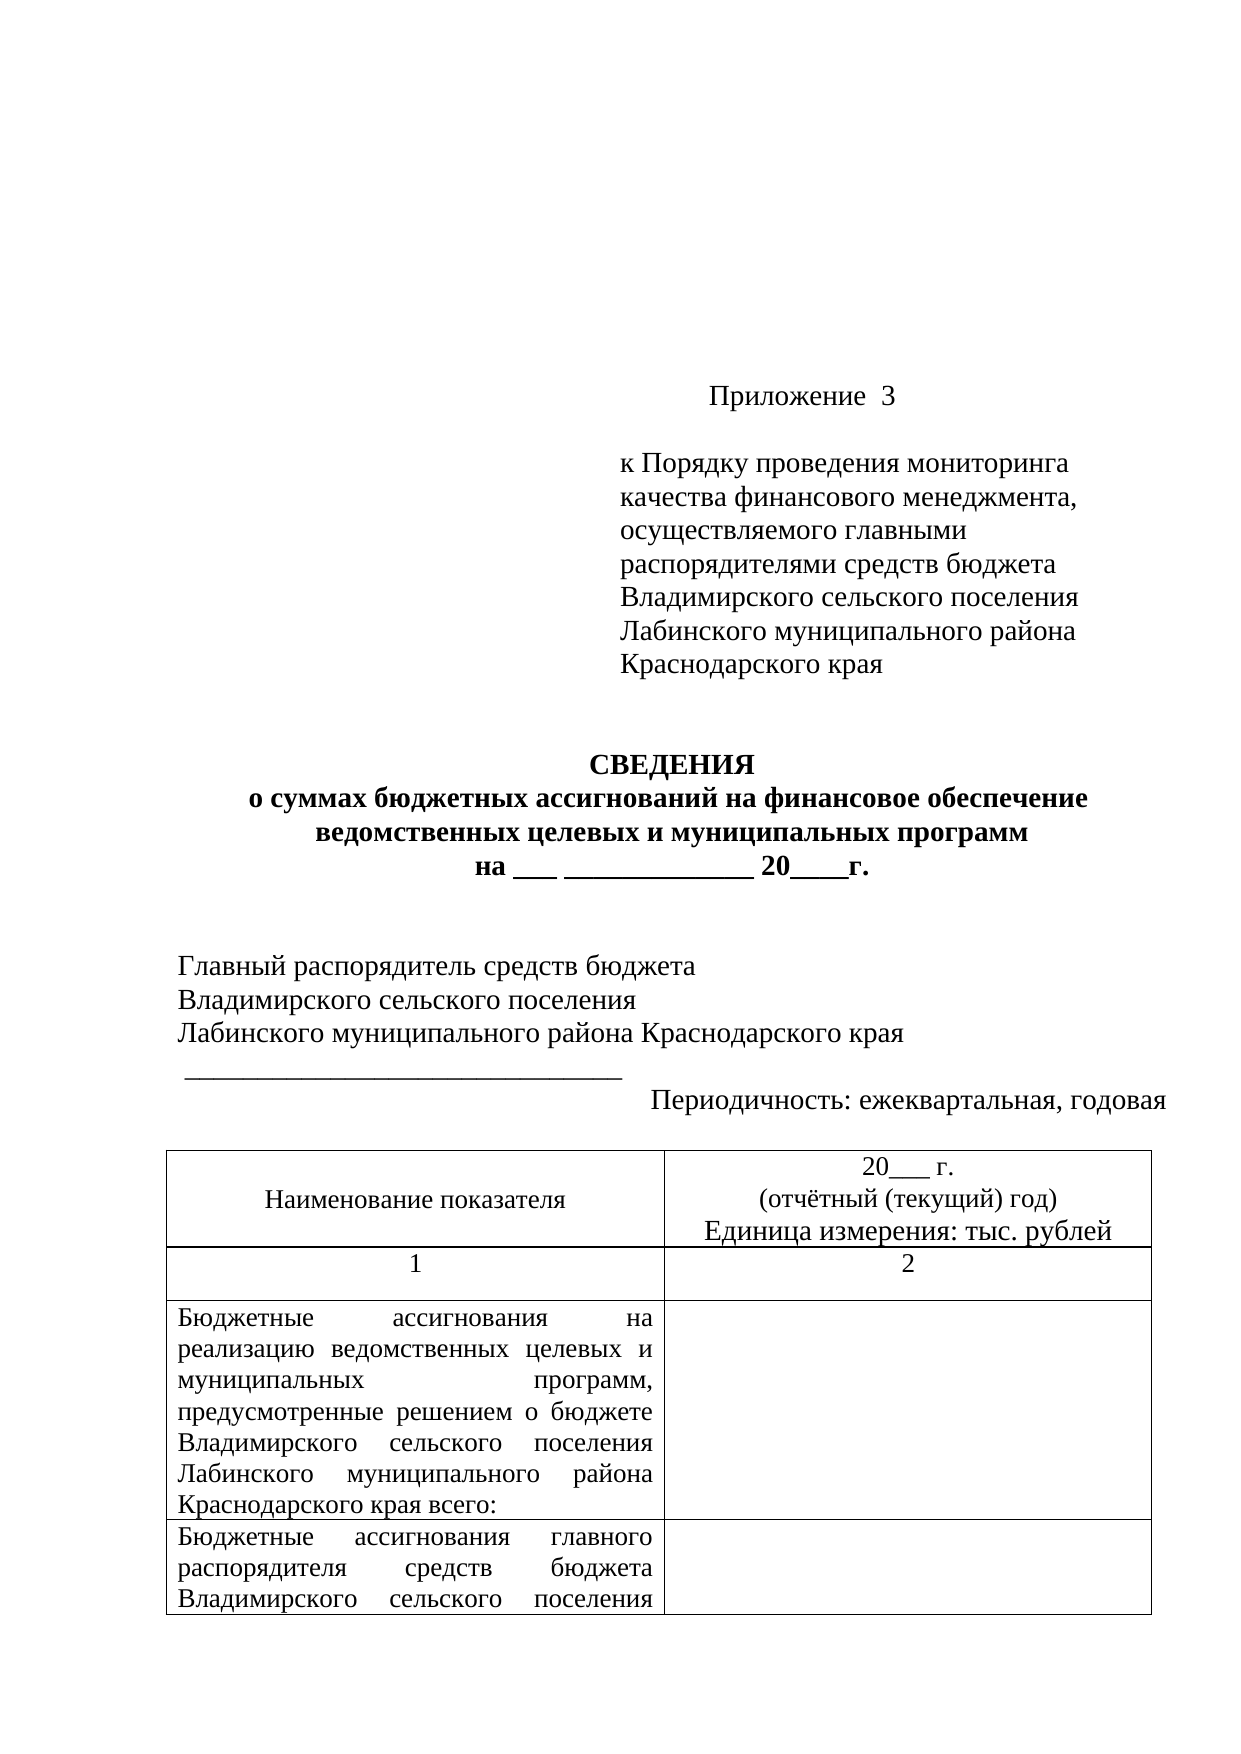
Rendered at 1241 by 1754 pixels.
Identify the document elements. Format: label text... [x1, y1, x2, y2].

table_cell [665, 1301, 1151, 1519]
table_cell [665, 1520, 1151, 1614]
text о суммах бюджетных ассигнований на финансовое обеспечение ведомственных целевых и муниципальных программ [177, 781, 1167, 848]
text ______________________________ [177, 1049, 1167, 1082]
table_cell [167, 1520, 664, 1614]
text СВЕДЕНИЯ [177, 747, 1167, 781]
text на ___ _____________ 20____г. [177, 848, 1167, 881]
text Периодичность: ежеквартальная, годовая [177, 1082, 1167, 1116]
text к Порядку проведения мониторинга качества финансового менеджмента, осуществляемого главными распорядителями средств бюджета Владимирского сельского поселения Лабинского муниципального района Краснодарского края [620, 445, 1167, 680]
table_header 20___ г. (отчётный (текущий) год) Единица измерения: тыс. рублей [665, 1151, 1151, 1246]
text Владимирского сельского поселения [177, 982, 1167, 1015]
table_cell Бюджетные ассигнования на реализацию ведомственных целевых и муниципальных программ, предусмотренные решением о бюджете Владимирского сельского поселения Лабинского муниципального района Краснодарского края всего: [167, 1301, 664, 1519]
text Главный распорядитель средств бюджета [177, 948, 1167, 982]
table_cell 1 [167, 1248, 664, 1300]
text Приложение 3 [709, 378, 1167, 412]
table_cell 2 [665, 1248, 1151, 1300]
text Лабинского муниципального района Краснодарского края [177, 1015, 1167, 1049]
table_header Наименование показателя [167, 1151, 664, 1246]
